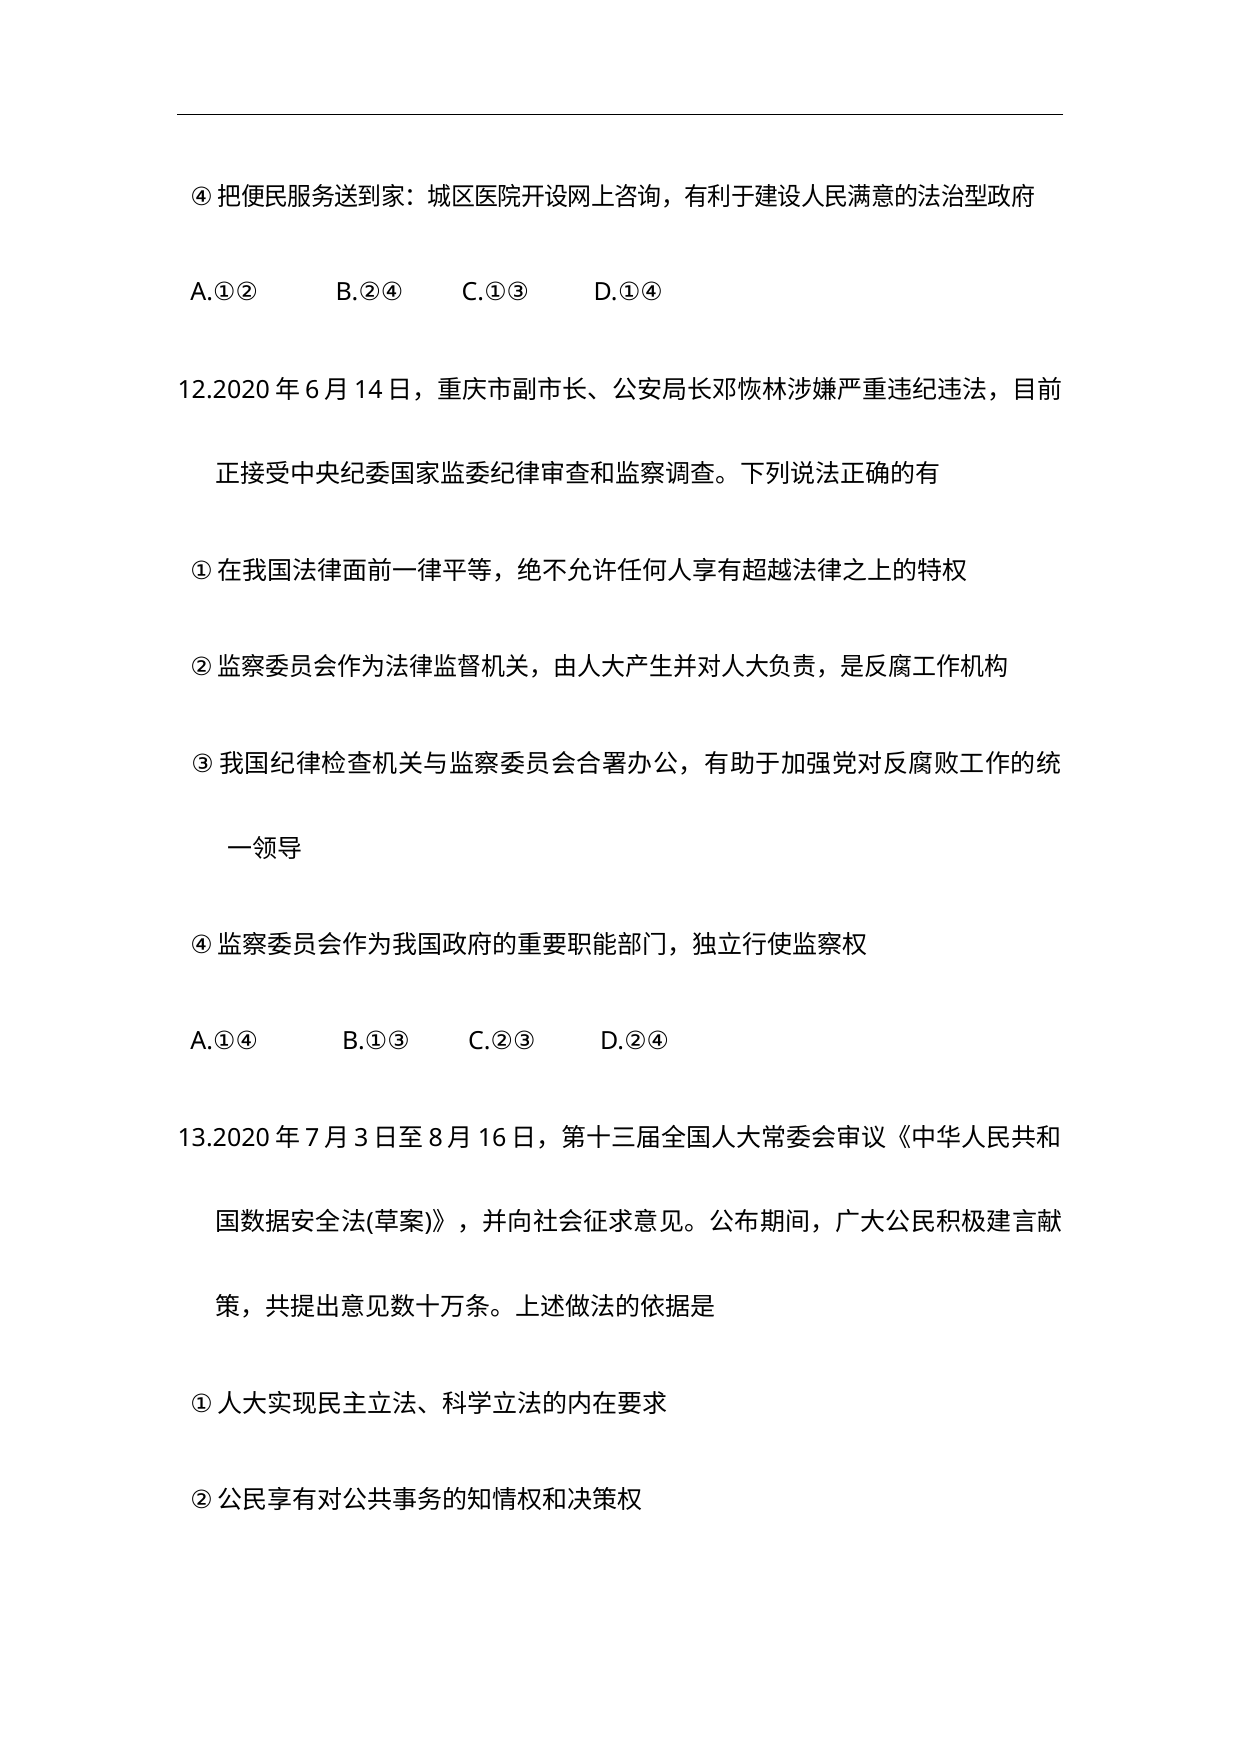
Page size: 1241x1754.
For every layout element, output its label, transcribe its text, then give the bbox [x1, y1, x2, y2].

text ①人大实现民主立法、科学立法的内在要求 [177, 1369, 1063, 1434]
text ②公民享有对公共事务的知情权和决策权 [177, 1465, 1063, 1530]
text ④监察委员会作为我国政府的重要职能部门，独立行使监察权 [177, 910, 1063, 975]
text A.①④ B.①③ C.②③ D.②④ [177, 1007, 1063, 1072]
text ①在我国法律面前一律平等，绝不允许任何人享有超越法律之上的特权 [177, 536, 1063, 601]
text 13.2020年7月3日至8月16日，第十三届全国人大常委会审议《中华人民共和国数据安全法(草案)》，并向社会征求意见。公布期间，广大公民积极建言献策，共提出意见数十万条。上述做法的依据是 [177, 1103, 1063, 1337]
text ③我国纪律检查机关与监察委员会合署办公，有助于加强党对反腐败工作的统一领导 [177, 729, 1063, 879]
text ②监察委员会作为法律监督机关，由人大产生并对人大负责，是反腐工作机构 [177, 632, 1063, 697]
text ④把便民服务送到家：城区医院开设网上咨询，有利于建设人民满意的法治型政府 [177, 162, 1063, 227]
text 12.2020年6月14日，重庆市副市长、公安局长邓恢林涉嫌严重违纪违法，目前正接受中央纪委国家监委纪律审查和监察调查。下列说法正确的有 [177, 355, 1063, 504]
text A.①② B.②④ C.①③ D.①④ [177, 259, 1063, 324]
